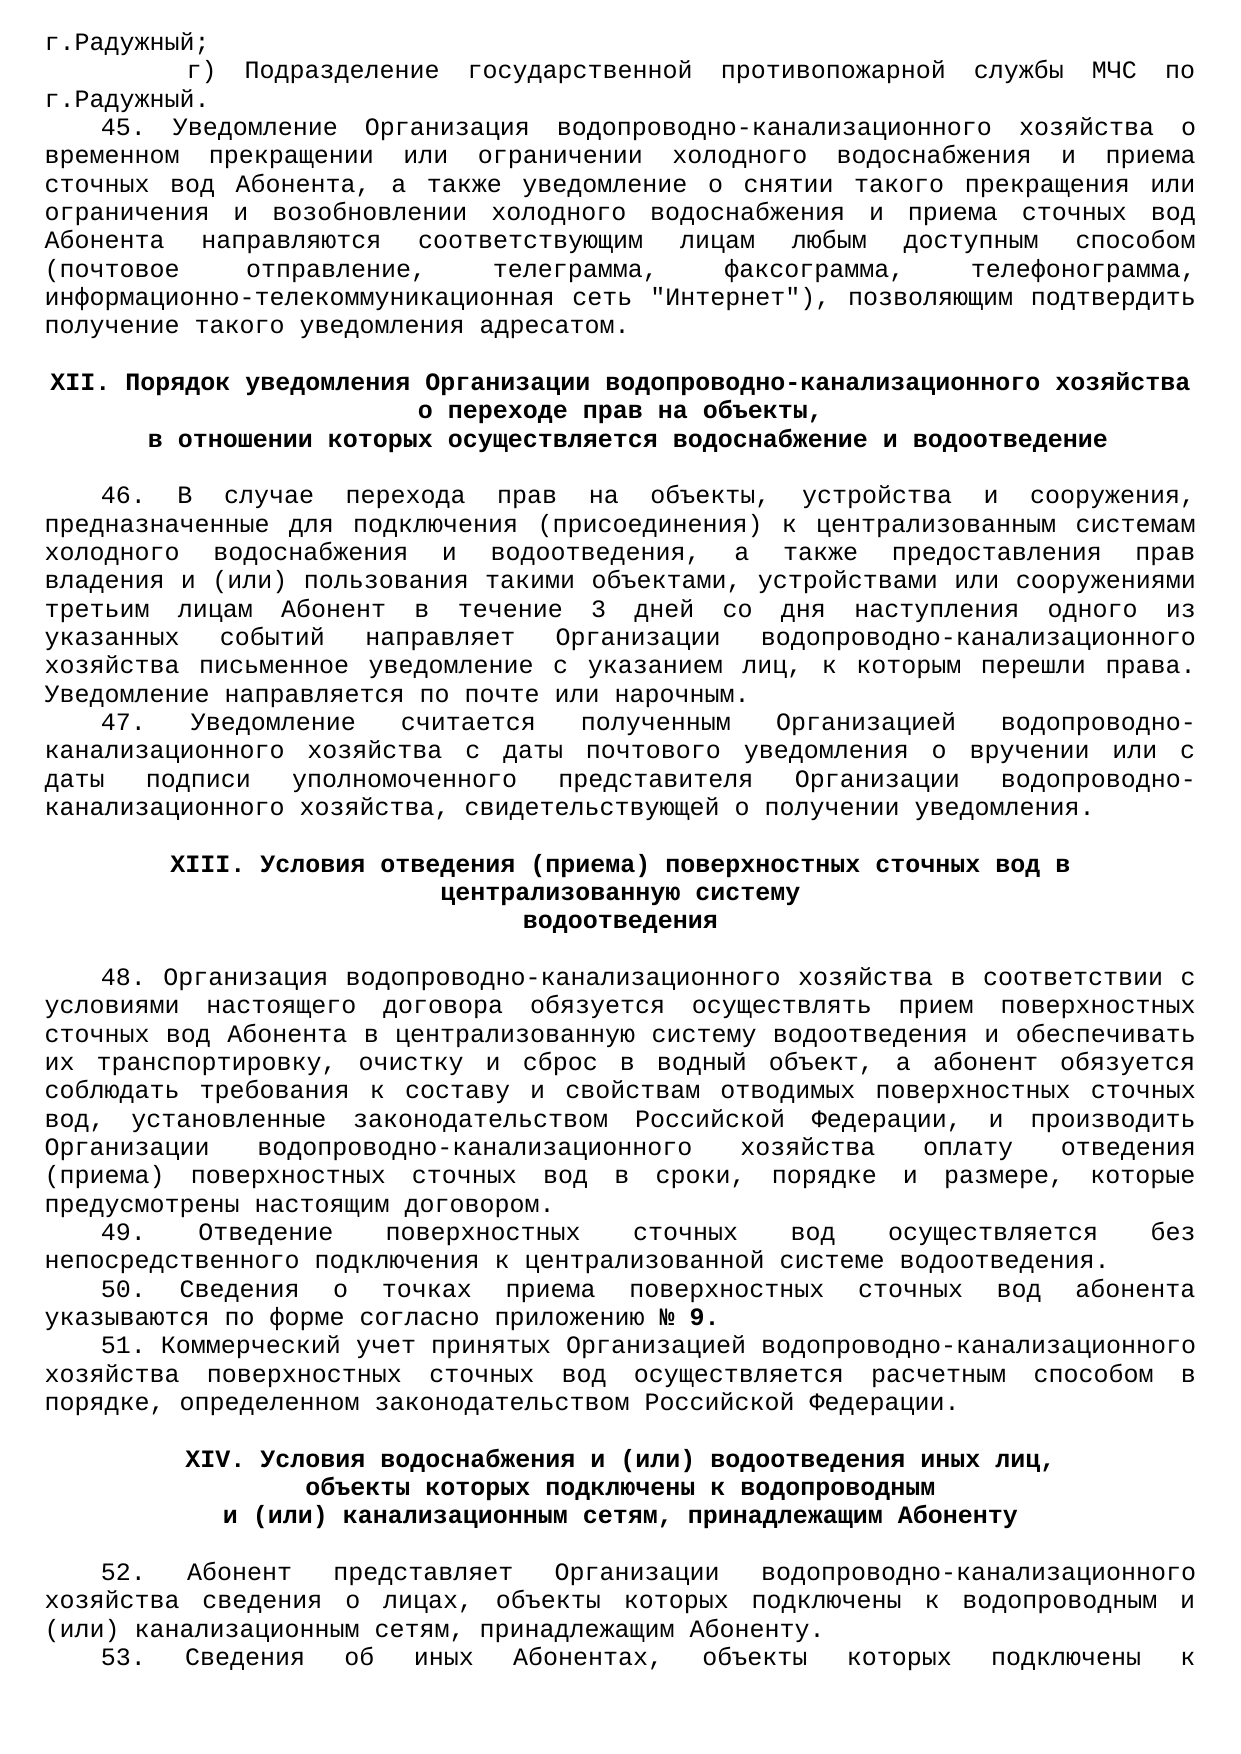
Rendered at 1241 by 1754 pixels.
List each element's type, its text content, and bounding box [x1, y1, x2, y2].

text объекты которых подключены к водопроводным [44, 1474, 1196, 1503]
text XIII. Условия отведения (приема) поверхностных сточных вод в централизованную систему [44, 851, 1196, 908]
text 51. Коммерческий учет принятых Организацией водопроводно-канализационного хозяйства поверхностных сточных вод осуществляется расчетным способом в порядке, определенном законодательством Российской Федерации. [44, 1333, 1196, 1418]
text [44, 29, 1196, 58]
text в отношении которых осуществляется водоснабжение и водоотведение [44, 426, 1196, 454]
text 45. Уведомление Организация водопроводно-канализационного хозяйства о временном прекращении или ограничении холодного водоснабжения и приема сточных вод Абонента, а также уведомление о снятии такого прекращения или ограничения и возобновлении холодного водоснабжения и приема сточных вод Абонента направляются соответствующим лицам любым доступным способом (почтовое отправление, телеграмма, факсограмма, телефонограмма, информационно-телекоммуникационная сеть "Интернет"), позволяющим подтвердить получение такого уведомления адресатом. [44, 114, 1196, 341]
text водоотведения [44, 908, 1196, 936]
text 47. Уведомление считается полученным Организацией водопроводно-канализационного хозяйства с даты почтового уведомления о вручении или с даты подписи уполномоченного представителя Организации водопроводно-канализационного хозяйства, свидетельствующей о получении уведомления. [44, 709, 1196, 823]
text г) Подразделение государственной противопожарной службы МЧС по г.Радужный. [44, 58, 1196, 114]
text 49. Отведение поверхностных сточных вод осуществляется без непосредственного подключения к централизованной системе водоотведения. [44, 1219, 1196, 1276]
text XII. Порядок уведомления Организации водопроводно-канализационного хозяйства о переходе прав на объекты, [44, 369, 1196, 426]
text 48. Организация водопроводно-канализационного хозяйства в соответствии с условиями настоящего договора обязуется осуществлять прием поверхностных сточных вод Абонента в централизованную систему водоотведения и обеспечивать их транспортировку, очистку и сброс в водный объект, а абонент обязуется соблюдать требования к составу и свойствам отводимых поверхностных сточных вод, установленные законодательством Российской Федерации, и производить Организации водопроводно-канализационного хозяйства оплату отведения (приема) поверхностных сточных вод в сроки, порядке и размере, которые предусмотрены настоящим договором. [44, 964, 1196, 1219]
text и (или) канализационным сетям, принадлежащим Абоненту [44, 1503, 1196, 1531]
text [44, 1644, 1196, 1673]
text 50. Сведения о точках приема поверхностных сточных вод абонента указываются по форме согласно приложению № 9. [44, 1276, 1196, 1333]
text 46. В случае перехода прав на объекты, устройства и сооружения, предназначенные для подключения (присоединения) к централизованным системам холодного водоснабжения и водоотведения, а также предоставления прав владения и (или) пользования такими объектами, устройствами или сооружениями третьим лицам Абонент в течение 3 дней со дня наступления одного из указанных событий направляет Организации водопроводно-канализационного хозяйства письменное уведомление с указанием лиц, к которым перешли права. Уведомление направляется по почте или нарочным. [44, 483, 1196, 709]
text 52. Абонент представляет Организации водопроводно-канализационного хозяйства сведения о лицах, объекты которых подключены к водопроводным и (или) канализационным сетям, принадлежащим Абоненту. [44, 1559, 1196, 1644]
text XIV. Условия водоснабжения и (или) водоотведения иных лиц, [44, 1446, 1196, 1474]
